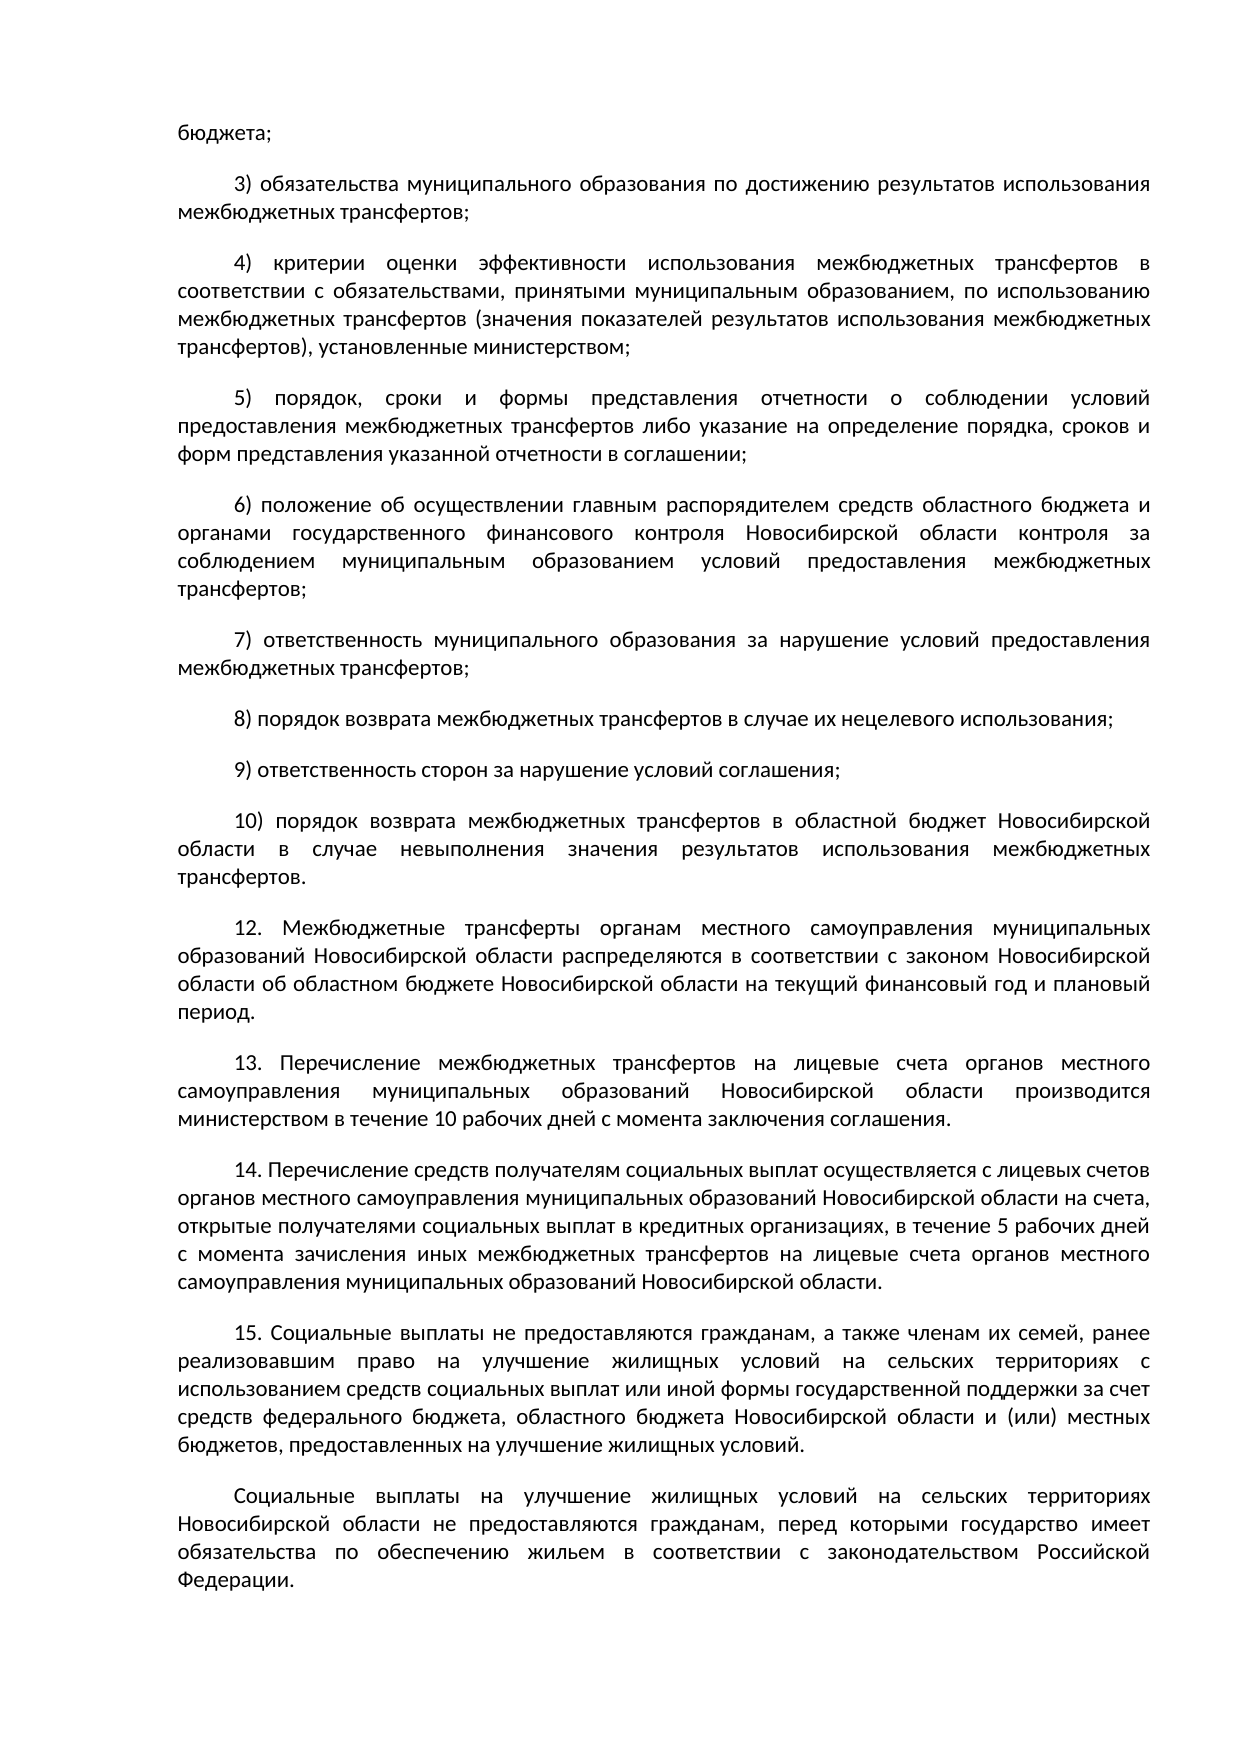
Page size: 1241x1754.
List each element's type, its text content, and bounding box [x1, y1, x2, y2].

text 5) порядок, сроки и формы представления отчетности о соблюдении условий предоставления межбюджетных трансфертов либо указание на определение порядка, сроков и форм представления указанной отчетности в соглашении; [177, 383, 1152, 467]
text 4) критерии оценки эффективности использования межбюджетных трансфертов в соответствии с обязательствами, принятыми муниципальным образованием, по использованию межбюджетных трансфертов (значения показателей результатов использования межбюджетных трансфертов), установленные министерством; [177, 248, 1152, 360]
text 13. Перечисление межбюджетных трансфертов на лицевые счета органов местного самоуправления муниципальных образований Новосибирской области производится министерством в течение 10 рабочих дней с момента заключения соглашения. [177, 1048, 1152, 1132]
text 8) порядок возврата межбюджетных трансфертов в случае их нецелевого использования; [177, 704, 1152, 732]
text 12. Межбюджетные трансферты органам местного самоуправления муниципальных образований Новосибирской области распределяются в соответствии с законом Новосибирской области об областном бюджете Новосибирской области на текущий финансовый год и плановый период. [177, 913, 1152, 1025]
text 3) обязательства муниципального образования по достижению результатов использования межбюджетных трансфертов; [177, 169, 1152, 225]
text 15. Социальные выплаты не предоставляются гражданам, а также членам их семей, ранее реализовавшим право на улучшение жилищных условий на сельских территориях с использованием средств социальных выплат или иной формы государственной поддержки за счет средств федерального бюджета, областного бюджета Новосибирской области и (или) местных бюджетов, предоставленных на улучшение жилищных условий. [177, 1318, 1152, 1458]
text 6) положение об осуществлении главным распорядителем средств областного бюджета и органами государственного финансового контроля Новосибирской области контроля за соблюдением муниципальным образованием условий предоставления межбюджетных трансфертов; [177, 490, 1152, 602]
text 10) порядок возврата межбюджетных трансфертов в областной бюджет Новосибирской области в случае невыполнения значения результатов использования межбюджетных трансфертов. [177, 806, 1152, 890]
text 7) ответственность муниципального образования за нарушение условий предоставления межбюджетных трансфертов; [177, 625, 1152, 681]
text 9) ответственность сторон за нарушение условий соглашения; [177, 755, 1152, 783]
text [177, 118, 1152, 146]
text 14. Перечисление средств получателям социальных выплат осуществляется с лицевых счетов органов местного самоуправления муниципальных образований Новосибирской области на счета, открытые получателями социальных выплат в кредитных организациях, в течение 5 рабочих дней с момента зачисления иных межбюджетных трансфертов на лицевые счета органов местного самоуправления муниципальных образований Новосибирской области. [177, 1155, 1152, 1295]
text Социальные выплаты на улучшение жилищных условий на сельских территориях Новосибирской области не предоставляются гражданам, перед которыми государство имеет обязательства по обеспечению жильем в соответствии с законодательством Российской Федерации. [177, 1481, 1152, 1593]
